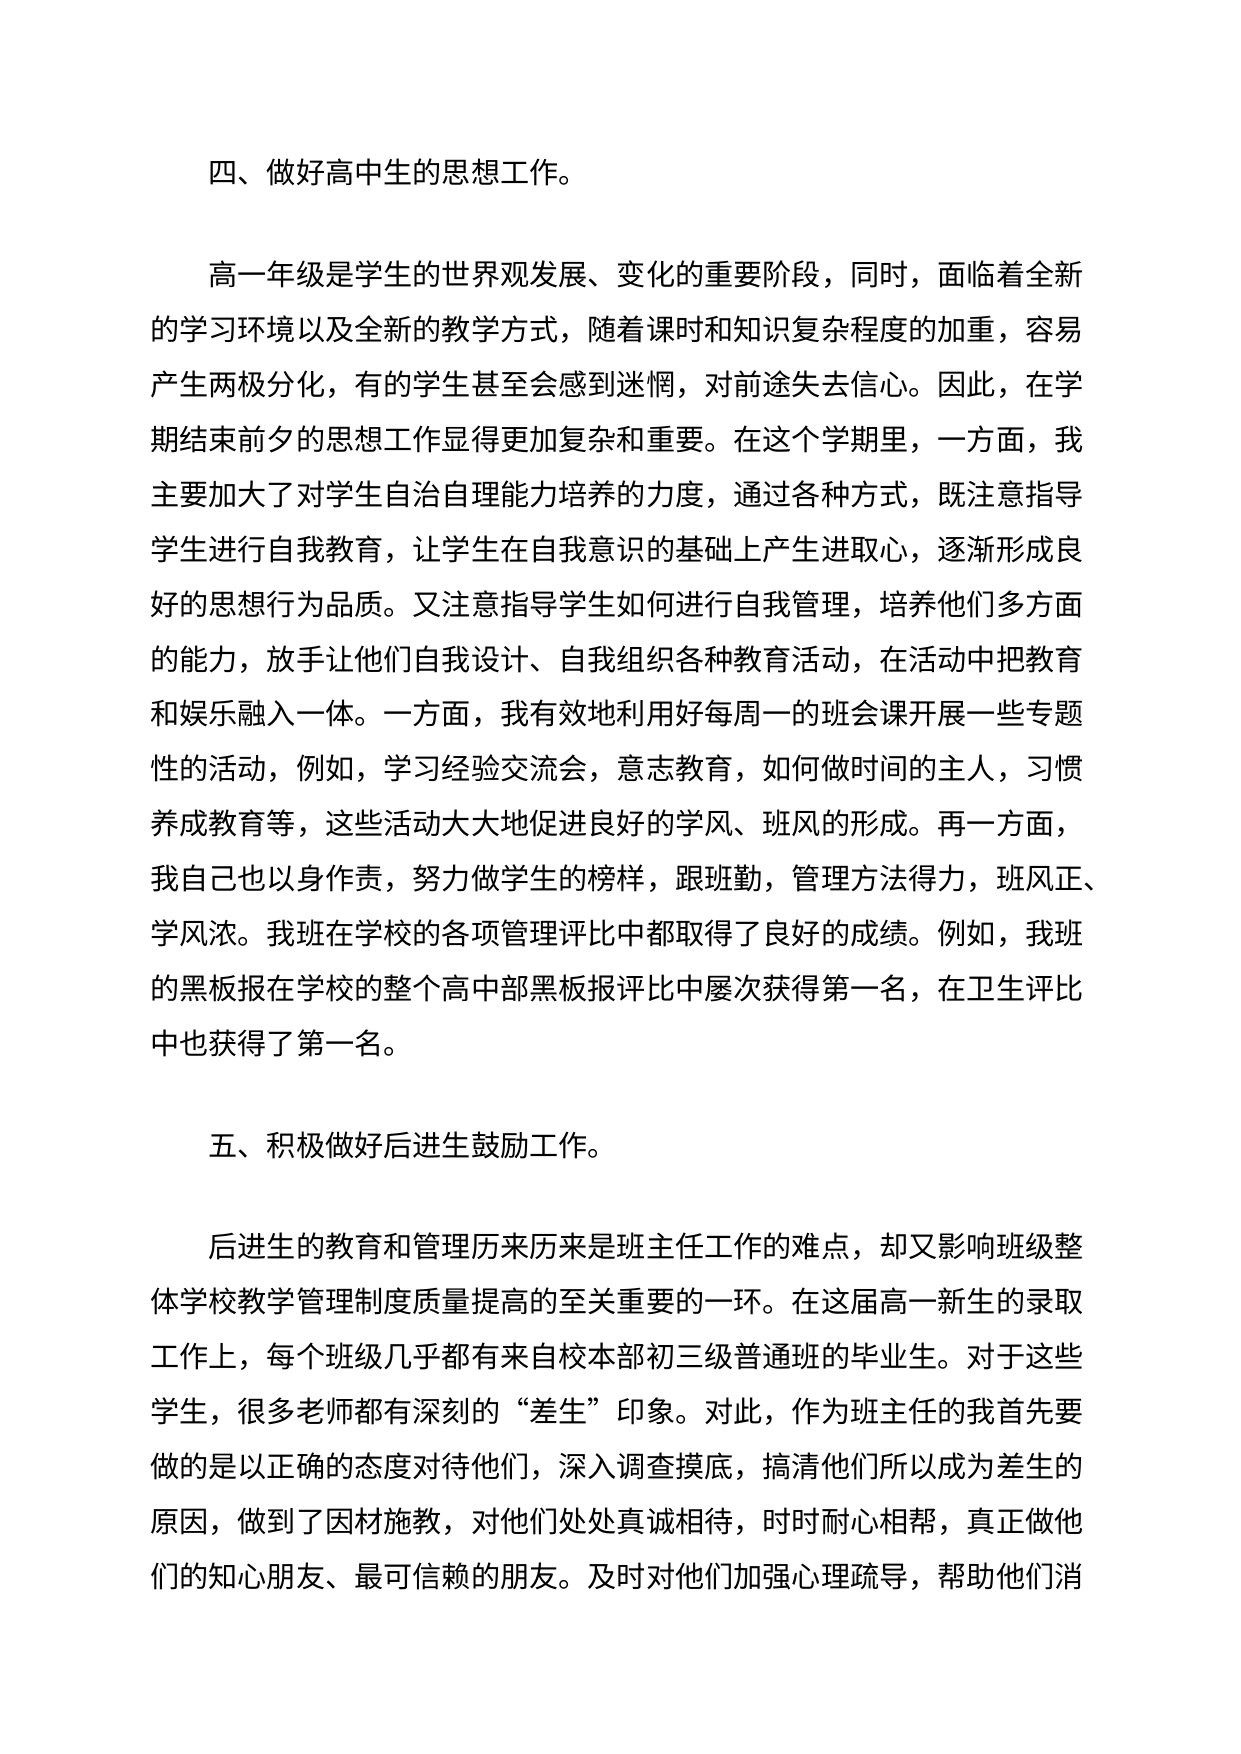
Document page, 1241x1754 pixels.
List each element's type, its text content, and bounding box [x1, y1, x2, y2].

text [150, 1224, 1090, 1596]
text 高一年级是学生的世界观发展、变化的重要阶段，同时，面临着全新的学习环境以及全新的教学方式，随着课时和知识复杂程度的加重，容易产生两极分化，有的学生甚至会感到迷惘，对前途失去信心。因此，在学期结束前夕的思想工作显得更加复杂和重要。在这个学期里，一方面，我主要加大了对学生自治自理能力培养的力度，通过各种方式，既注意指导学生进行自我教育，让学生在自我意识的基础上产生进取心，逐渐形成良好的思想行为品质。又注意指导学生如何进行自我管理，培养他们多方面的能力，放手让他们自我设计、自我组织各种教育活动，在活动中把教育和娱乐融入一体。一方面，我有效地利用好每周一的班会课开展一些专题性的活动，例如，学习经验交流会，意志教育，如何做时间的主人，习惯养成教育等，这些活动大大地促进良好的学风、班风的形成。再一方面，我自己也以身作责，努力做学生的榜样，跟班勤，管理方法得力，班风正、学风浓。我班在学校的各项管理评比中都取得了良好的成绩。例如，我班的黑板报在学校的整个高中部黑板报评比中屡次获得第一名，在卫生评比中也获得了第一名。 [150, 252, 1090, 1063]
text 四、做好高中生的思想工作。 [150, 150, 1090, 192]
text 五、积极做好后进生鼓励工作。 [150, 1122, 1090, 1164]
